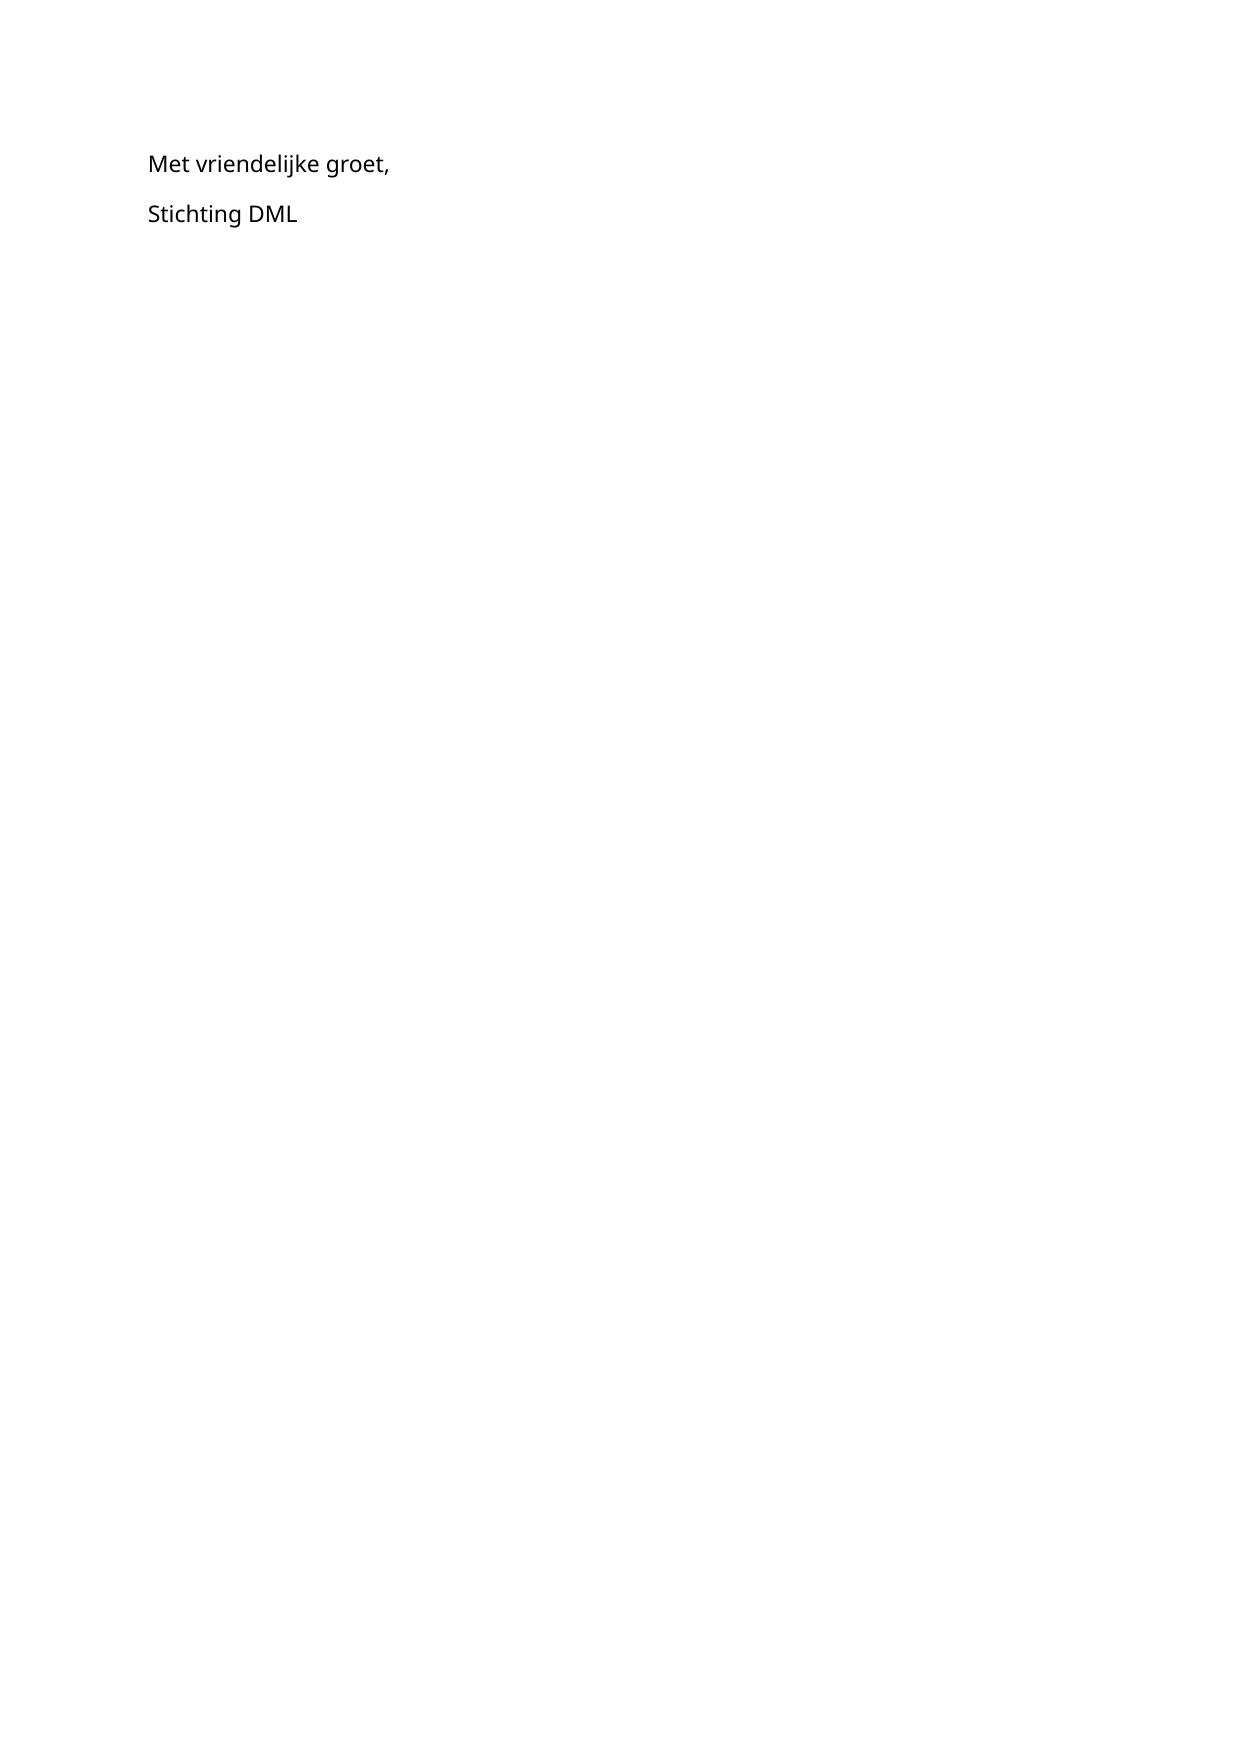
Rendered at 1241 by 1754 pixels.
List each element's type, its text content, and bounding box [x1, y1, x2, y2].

text Met vriendelijke groet, [148, 148, 1092, 179]
text Stichting DML [148, 198, 1092, 229]
